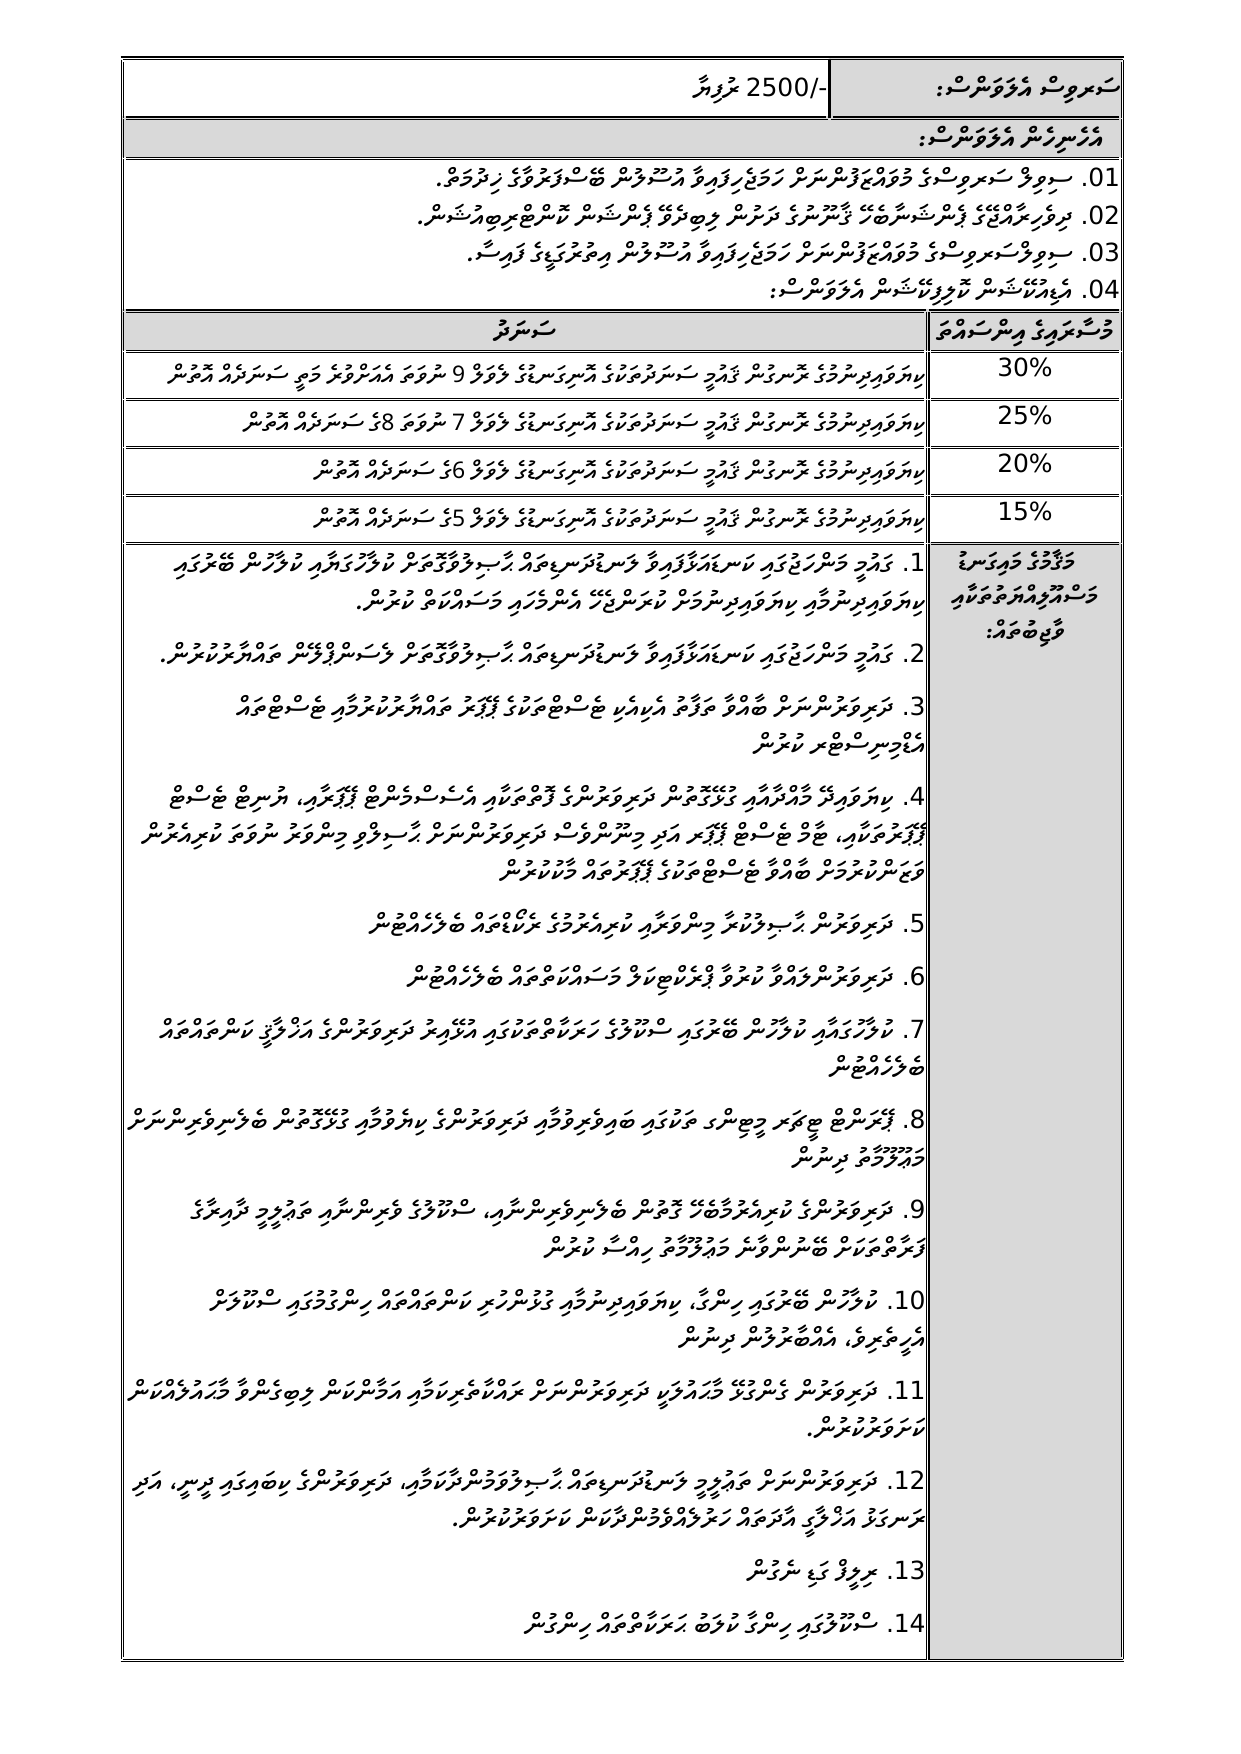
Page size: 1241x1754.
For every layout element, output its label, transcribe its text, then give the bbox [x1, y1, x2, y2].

table_cell މުސާރައިގެ އިންސައްތަ [930, 309, 1121, 350]
table_cell ކިޔަވައިދިނުމުގެ ރޮނގުން ޤައުމީ ސަނަދުތަކުގެ އޮނިގަނޑުގެ ލެވަލް 6ގެ ސަނަދެއް އޮތުން [122, 446, 928, 494]
table_cell 15% [928, 494, 1122, 542]
table_cell އެހެނިހެން އެލަވަންސް: [124, 116, 1121, 157]
table_cell ކިޔަވައިދިނުމުގެ ރޮނގުން ޤައުމީ ސަނަދުތަކުގެ އޮނިގަނޑުގެ ލެވަލް 5ގެ ސަނަދެއް އޮތުން [122, 494, 928, 542]
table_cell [122, 542, 928, 1659]
table_cell 20% [928, 446, 1122, 494]
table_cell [928, 542, 1122, 1659]
table_cell 25% [928, 398, 1122, 446]
table_cell ސަރވިސް އެލަވަންސް: [831, 60, 1122, 116]
table_cell -/2500 ރުފިޔާ [122, 58, 828, 116]
table_cell ކިޔަވައިދިނުމުގެ ރޮނގުން ޤައުމީ ސަނަދުތަކުގެ އޮނިގަނޑުގެ ލެވަލް 9 ނުވަތަ އެއަށްވުރެ މަތީ ސަނަދެއް އޮތުން [122, 350, 928, 398]
table_cell ސަނަދު [124, 309, 928, 350]
table_cell ކިޔަވައިދިނުމުގެ ރޮނގުން ޤައުމީ ސަނަދުތަކުގެ އޮނިގަނޑުގެ ލެވަލް 7 ނުވަތަ 8ގެ ސަނަދެއް އޮތުން [122, 398, 928, 446]
table_cell 01. ސިވިލް ސަރވިސްގެ މުވައްޒަފުންނަށް ހަމަޖެހިފައިވާ އުސޫލުން ބޭސްފަރުވާގެ ޚިދުމަތް. 02. ދިވެހިރާއްޖޭގެ ޕެންޝަނާބެހޭ ޤާނޫނުގެ ދަށުން ލިބިދެވޭ ޕެންޝަން ކޮންޓްރިބިއުޝަން. 03. ސިވިލްސަރވިސްގެ މުވައްޒަފުންނަށް ހަމަޖެހިފައިވާ އުސޫލުން އިތުރުގަޑީގެ ފައިސާ. 04. އެޑިއުކޭޝަން ކޮލިފިކޭޝަން އެލަވަންސް: [122, 157, 1122, 309]
table_cell 30% [928, 350, 1122, 398]
